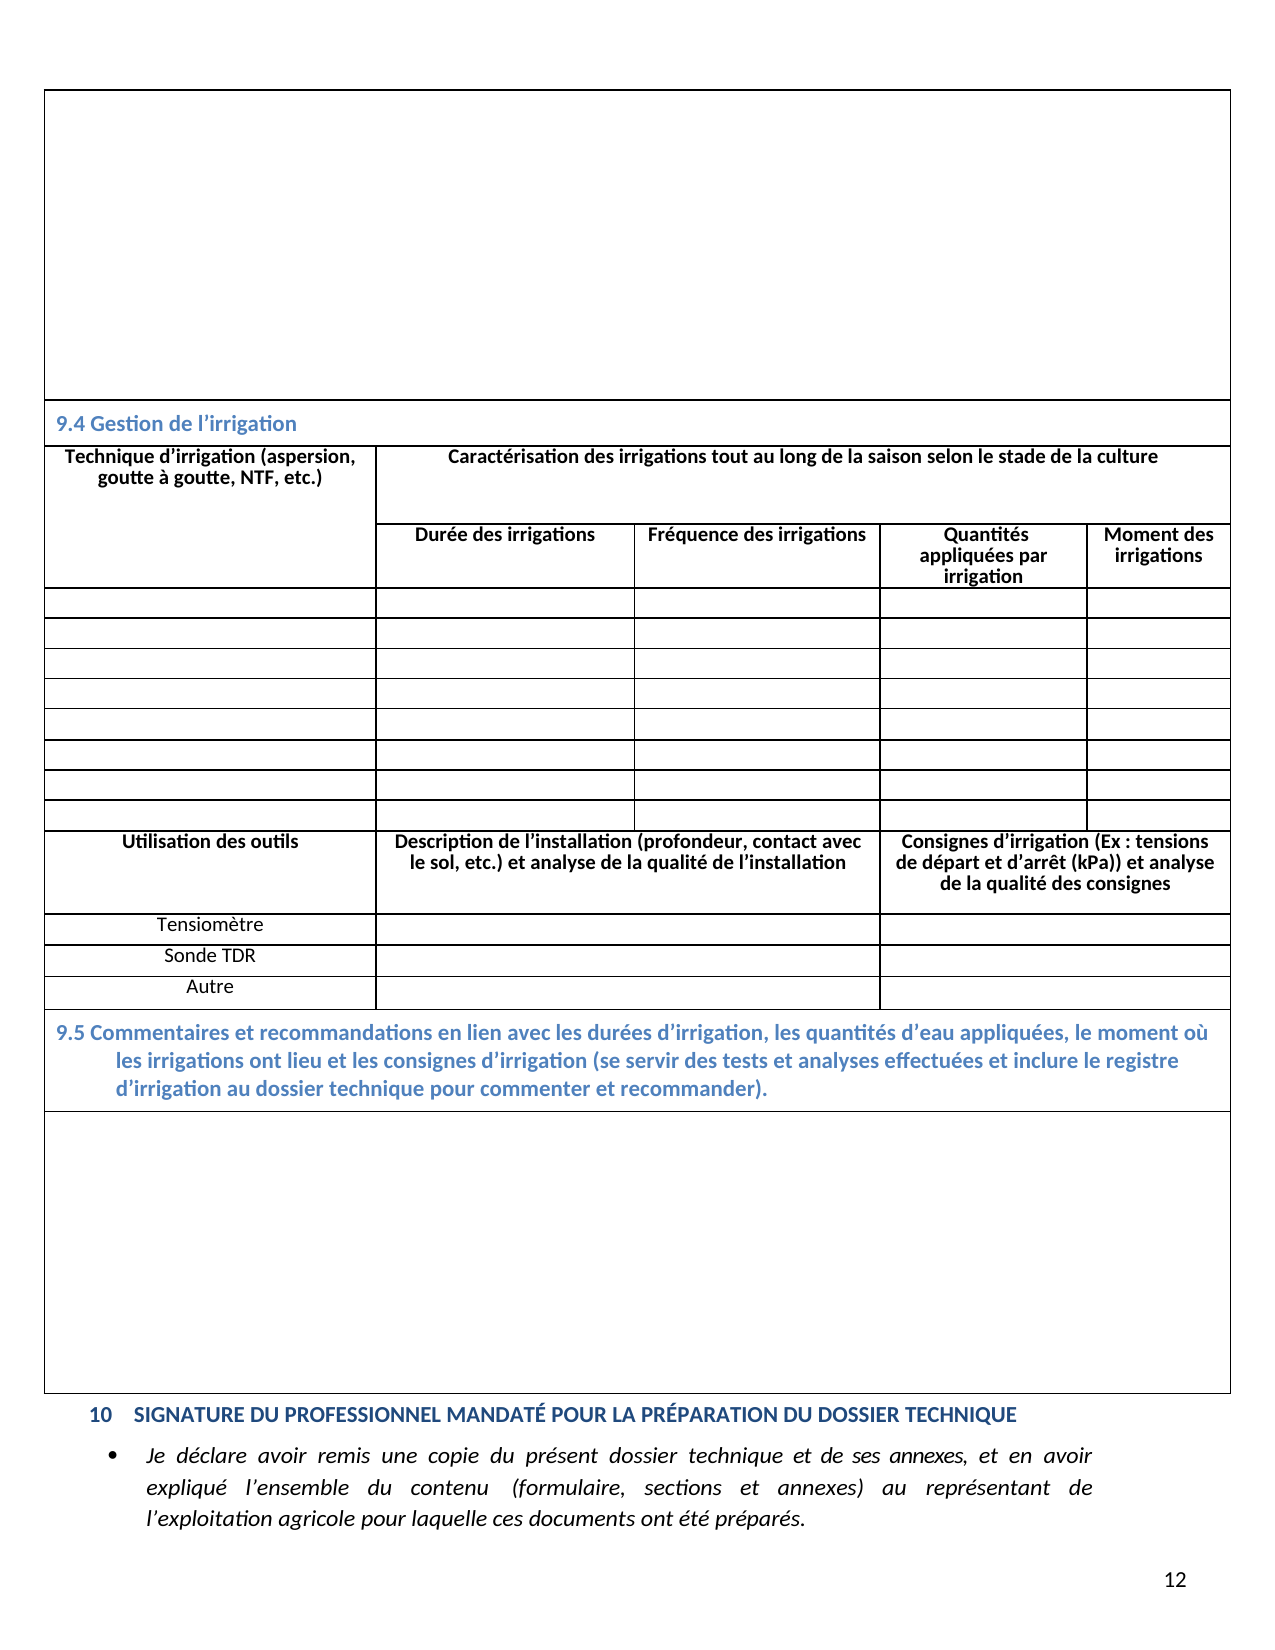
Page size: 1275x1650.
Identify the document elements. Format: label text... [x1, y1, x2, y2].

table_cell [377, 589, 634, 617]
table_cell [45, 801, 375, 830]
table_cell [1088, 619, 1230, 647]
table_cell [377, 649, 634, 677]
table_cell Sonde TDR [45, 946, 375, 976]
table_cell [1088, 709, 1230, 739]
table_cell [635, 589, 879, 617]
table_cell [1088, 741, 1230, 769]
table_cell [635, 771, 879, 799]
subtitle SIGNATURE DU PROFESSIONNEL MANDATÉ POUR LA PRÉPARATION DU DOSSIER TECHNIQUE [89, 1401, 1186, 1429]
table_cell [1088, 771, 1230, 799]
table_cell Caractérisation des irrigations tout au long de la saison selon le stade de la culture [377, 447, 1230, 523]
table_cell [1088, 649, 1230, 677]
table_cell [45, 771, 375, 799]
table_cell [45, 649, 375, 677]
table_cell [377, 679, 634, 708]
table_cell [881, 801, 1086, 830]
table_cell Technique d’irrigation (aspersion, goutte à goutte, NTF, etc.) [45, 447, 375, 587]
table_cell Autre [45, 977, 375, 1008]
table_cell Tensiomètre [45, 915, 375, 944]
table_cell Durée des irrigations [377, 525, 634, 587]
table_cell [45, 1112, 1230, 1392]
table_cell [45, 91, 1230, 399]
table_cell [377, 977, 879, 1008]
table_cell [1088, 589, 1230, 617]
table_cell [635, 709, 879, 739]
table_cell [377, 915, 879, 944]
table_cell [881, 946, 1230, 976]
table_cell [377, 619, 634, 647]
table_cell Description de l’installation (profondeur, contact avec le sol, etc.) et analyse de la qualité de l’installation [377, 832, 879, 913]
table_cell [635, 619, 879, 647]
table_cell [1088, 801, 1230, 830]
table_cell [881, 619, 1086, 647]
table_cell 9.5 Commentaires et recommandations en lien avec les durées d’irrigation, les quantités d’eau appliquées, le moment où les irrigations ont lieu et les consignes d’irrigation (se servir des tests et analyses effectuées et inclure le registre d’irrigation au dossier technique pour commenter et recommander). [45, 1010, 1230, 1111]
table_cell [45, 709, 375, 739]
table_cell 9.4 Gestion de l’irrigation [45, 401, 1230, 445]
table_cell [45, 589, 375, 617]
table_cell Quantités appliquées par irrigation [881, 525, 1086, 587]
table_cell Moment des irrigations [1088, 525, 1230, 587]
table_cell [881, 649, 1086, 677]
table_cell [635, 649, 879, 677]
table_cell [881, 741, 1086, 769]
table_cell [881, 977, 1230, 1008]
table_cell [635, 741, 879, 769]
table_cell [1088, 679, 1230, 708]
table_cell [635, 801, 879, 830]
table_cell [881, 709, 1086, 739]
table_cell [881, 915, 1230, 944]
table_cell [881, 679, 1086, 708]
table_cell [377, 946, 879, 976]
table_cell [377, 801, 634, 830]
table_cell Utilisation des outils [45, 832, 375, 913]
table_cell [881, 771, 1086, 799]
table_cell [377, 741, 634, 769]
table_cell Consignes d’irrigation (Ex : tensions de départ et d’arrêt (kPa)) et analyse de la qualité des consignes [881, 832, 1230, 913]
table_cell [377, 709, 634, 739]
table_cell [45, 619, 375, 647]
table_cell [45, 741, 375, 769]
table_cell [881, 589, 1086, 617]
table_cell Fréquence des irrigations [635, 525, 879, 587]
table_cell [45, 679, 375, 708]
table_cell [635, 679, 879, 708]
table_cell [377, 771, 634, 799]
list Je déclare avoir remis une copie du présent dossier technique et de ses annexes, et en avoir expliqué l’ensemble du contenu (formulaire, sections et annexes) au représentant de l’exploitation agricole pour laquelle ces documents ont été préparés. [109, 1441, 1093, 1532]
